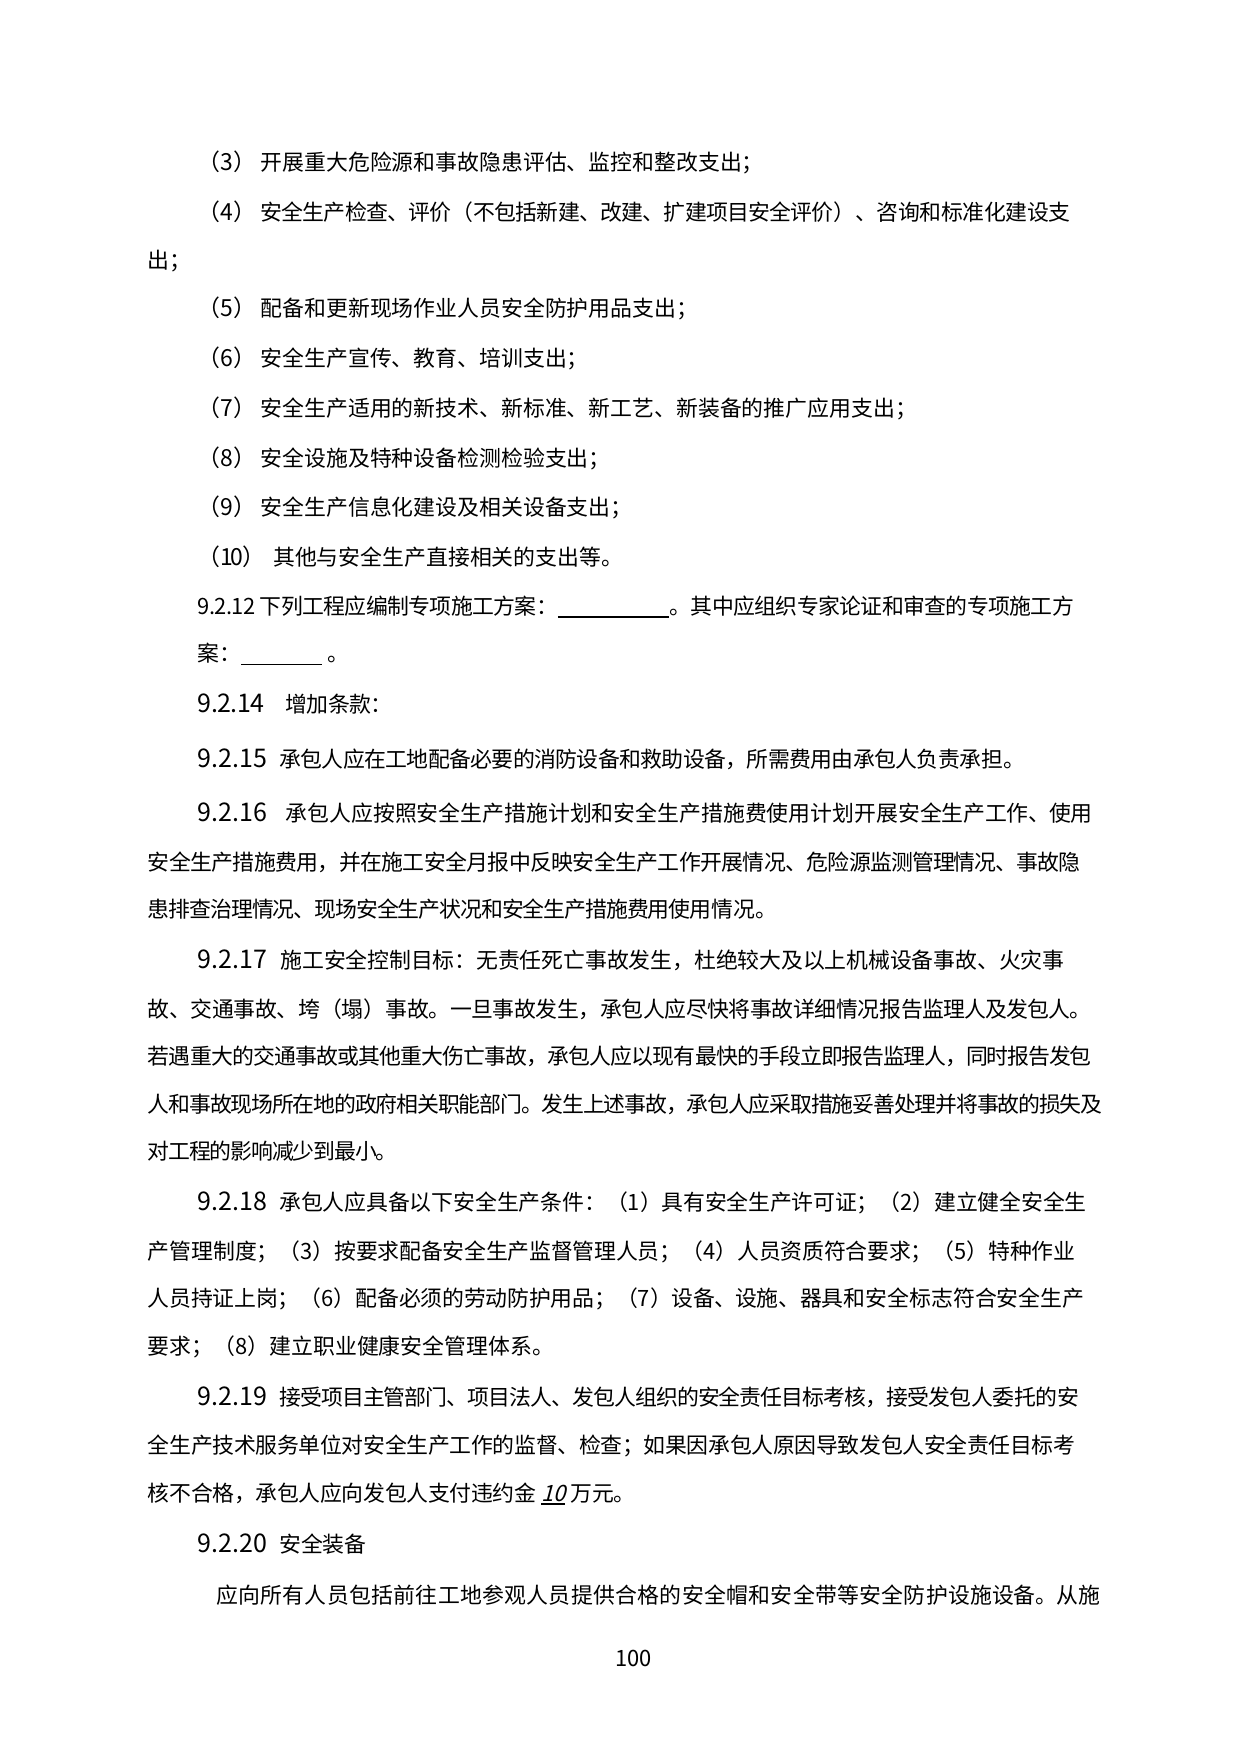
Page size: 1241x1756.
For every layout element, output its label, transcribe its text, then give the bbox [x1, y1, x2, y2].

list 承包人应按照安全生产措施计划和安全生产措施费使用计划开展安全生产工作、使用安全生产措施费用，并在施工安全月报中反映安全生产工作开展情况、危险源监测管理情况、事故隐患排查治理情况、现场安全生产状况和安全生产措施费用使用情况。 [148, 793, 1094, 924]
list 安全生产检查、评价（不包括新建、改建、扩建项目安全评价）、咨询和标准化建设支出； [148, 193, 1093, 274]
list 施工安全控制目标：无责任死亡事故发生，杜绝较大及以上机械设备事故、火灾事故、交通事故、垮（塌）事故。一旦事故发生，承包人应尽快将事故详细情况报告监理人及发包人。若遇重大的交通事故或其他重大伤亡事故，承包人应以现有最快的手段立即报告监理人，同时报告发包人和事故现场所在地的政府相关职能部门。发生上述事故，承包人应采取措施妥善处理并将事故的损失及对工程的影响减少到最小。 [148, 940, 1106, 1166]
list 9.2.12 下列工程应编制专项施工方案： 。其中应组织专家论证和审查的专项施工方案： 。 [198, 589, 1094, 668]
list 安全装备 [198, 1523, 1155, 1560]
list 安全生产适用的新技术、新标准、新工艺、新装备的推广应用支出； [198, 390, 1155, 423]
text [166, 1578, 1105, 1609]
list 其他与安全生产直接相关的支出等。 [198, 539, 1155, 572]
list 安全生产信息化建设及相关设备支出； [198, 489, 1155, 522]
list 安全设施及特种设备检测检验支出； [198, 439, 1155, 473]
list 承包人应在工地配备必要的消防设备和救助设备，所需费用由承包人负责承担。 [148, 738, 1093, 774]
list 接受项目主管部门、项目法人、发包人组织的安全责任目标考核，接受发包人委托的安全生产技术服务单位对安全生产工作的监督、检查；如果因承包人原因导致发包人安全责任目标考核不合格，承包人应向发包人支付违约金 10 万元。 [148, 1376, 1093, 1508]
list 安全生产宣传、教育、培训支出； [198, 340, 1155, 373]
list 配备和更新现场作业人员安全防护用品支出； [198, 290, 1155, 323]
list 增加条款： [148, 684, 1094, 720]
list 承包人应具备以下安全生产条件：（1）具有安全生产许可证；（2）建立健全安全生产管理制度；（3）按要求配备安全生产监督管理人员；（4）人员资质符合要求；（5）特种作业人员持证上岗；（6）配备必须的劳动防护用品；（7）设备、设施、器具和安全标志符合安全生产要求；（8）建立职业健康安全管理体系。 [148, 1182, 1093, 1361]
list 开展重大危险源和事故隐患评估、监控和整改支出； [198, 144, 1155, 177]
